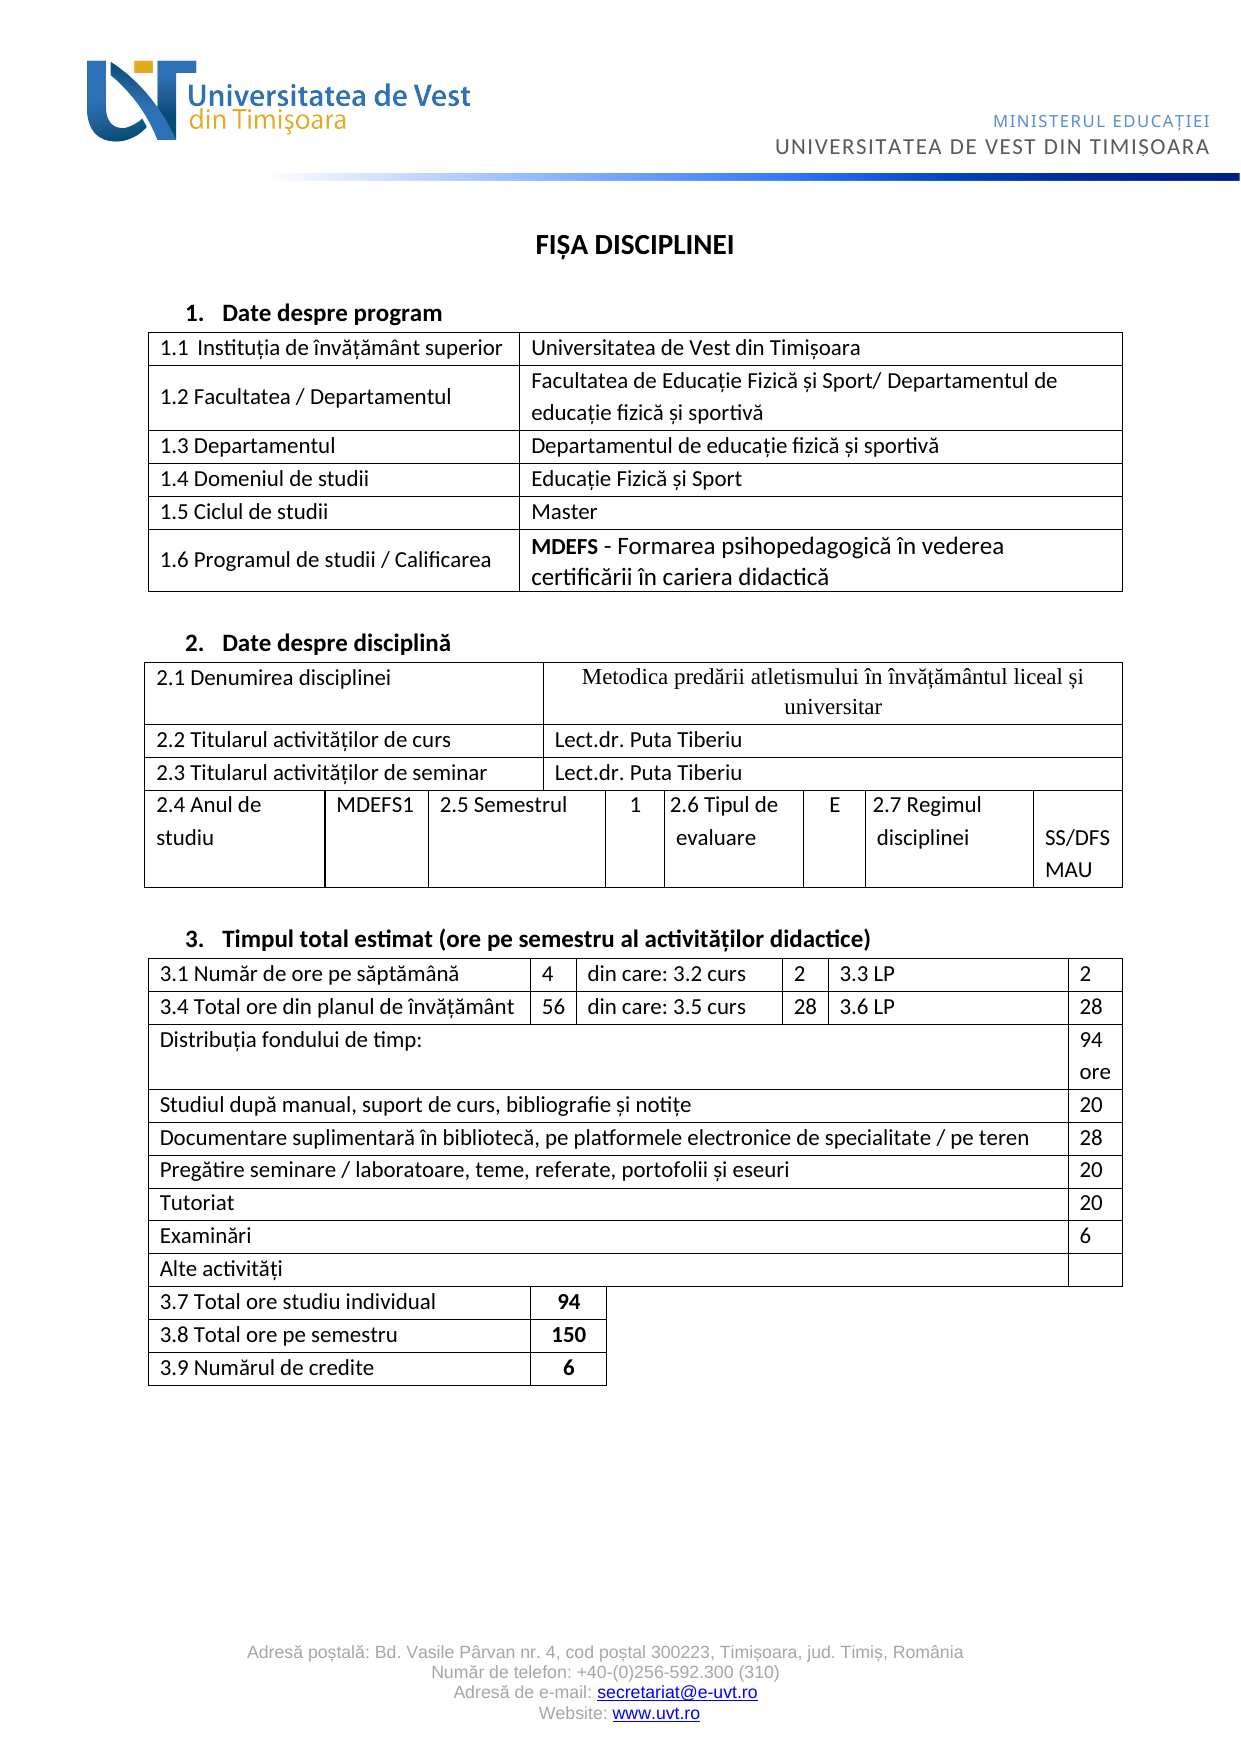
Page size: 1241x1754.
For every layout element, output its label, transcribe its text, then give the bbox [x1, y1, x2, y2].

table_cell 1.3 Departamentul [149, 431, 519, 463]
table_header 2.1 Denumirea disciplinei [145, 663, 543, 724]
table_cell [1069, 1254, 1122, 1286]
table_cell E [804, 791, 865, 887]
table_cell 3.4 Total ore din planul de învățământ [149, 992, 530, 1024]
table_cell 20 [1069, 1189, 1122, 1220]
table_header din care: 3.2 curs [577, 959, 782, 991]
table_cell Lect.dr. Puta Tiberiu [544, 725, 1122, 757]
table_cell Departamentul de educație fizică și sportivă [520, 431, 1122, 463]
table_cell 2.7 Regimul disciplinei [866, 791, 1033, 887]
table_header Universitatea de Vest din Timișoara [520, 333, 1122, 365]
table_cell 6 [1069, 1221, 1122, 1253]
table_cell 3.9 Numărul de credite [149, 1353, 530, 1385]
table_cell Studiul după manual, suport de curs, bibliografie și notițe [149, 1090, 1068, 1122]
table_cell 3.6 LP [829, 992, 1068, 1024]
table_cell Documentare suplimentară în bibliotecă, pe platformele electronice de specialitate / pe teren [149, 1123, 1068, 1154]
table_cell 28 [1069, 1123, 1122, 1154]
table_cell 3.7 Total ore studiu individual [149, 1287, 530, 1319]
table_cell 6 [531, 1353, 606, 1385]
table_cell 28 [1069, 992, 1122, 1024]
table_cell Distribuția fondului de timp: [149, 1025, 1068, 1089]
table_cell 2.5 Semestrul [429, 791, 605, 887]
table_cell 2.4 Anul de studiu [145, 791, 324, 887]
picture [266, 173, 1240, 181]
table_header 3.1 Număr de ore pe săptămână [149, 959, 530, 991]
table_cell 20 [1069, 1090, 1122, 1122]
table_cell SS/DFSMAU [1034, 791, 1122, 887]
table_cell din care: 3.5 curs [577, 992, 782, 1024]
table_cell 94 [531, 1287, 606, 1319]
table_header 4 [531, 959, 576, 991]
table_cell Pregătire seminare / laboratoare, teme, referate, portofolii și eseuri [149, 1156, 1068, 1187]
table_cell Educaţie Fizică şi Sport [520, 464, 1122, 496]
table_cell MDEFS1 [326, 791, 428, 887]
table_cell 1 [606, 791, 664, 887]
table_cell Alte activități [149, 1254, 1068, 1286]
text FIȘA DISCIPLINEI [148, 226, 1122, 262]
table_cell Lect.dr. Puta Tiberiu [544, 758, 1122, 789]
table_cell 1.2 Facultatea / Departamentul [149, 366, 519, 430]
table_cell 20 [1069, 1156, 1122, 1187]
list Date despre disciplină [185, 627, 1122, 658]
table_cell 28 [783, 992, 828, 1024]
table_cell MDEFS - Formarea psihopedagogică în vederea certificării în cariera didactică [520, 530, 1122, 591]
table_cell 2.2 Titularul activităților de curs [145, 725, 543, 757]
table_cell 2.6 Tipul de evaluare [665, 791, 803, 887]
table_cell 56 [531, 992, 576, 1024]
picture [75, 30, 482, 171]
table_cell 150 [531, 1320, 606, 1352]
table_cell 1.5 Ciclul de studii [149, 497, 519, 529]
table_cell 3.8 Total ore pe semestru [149, 1320, 530, 1352]
table_cell 1.6 Programul de studii / Calificarea [149, 530, 519, 591]
list Date despre program [185, 297, 1122, 328]
table_header 2 [783, 959, 828, 991]
table_cell Tutoriat [149, 1189, 1068, 1220]
table_header 2 [1069, 959, 1122, 991]
table_cell Examinări [149, 1221, 1068, 1253]
table_cell 94 ore [1069, 1025, 1122, 1089]
table_header 3.3 LP [829, 959, 1068, 991]
table_cell 2.3 Titularul activităților de seminar [145, 758, 543, 789]
table_cell Master [520, 497, 1122, 529]
list Timpul total estimat (ore pe semestru al activităților didactice) [185, 923, 1122, 953]
table_cell 1.4 Domeniul de studii [149, 464, 519, 496]
table_cell Facultatea de Educație Fizică și Sport/ Departamentul de educație fizică și sportivă [520, 366, 1122, 430]
table_header Metodica predării atletismului în învățământul liceal și universitar [544, 663, 1122, 724]
table_header Instituția de învățământ superior [149, 333, 519, 365]
